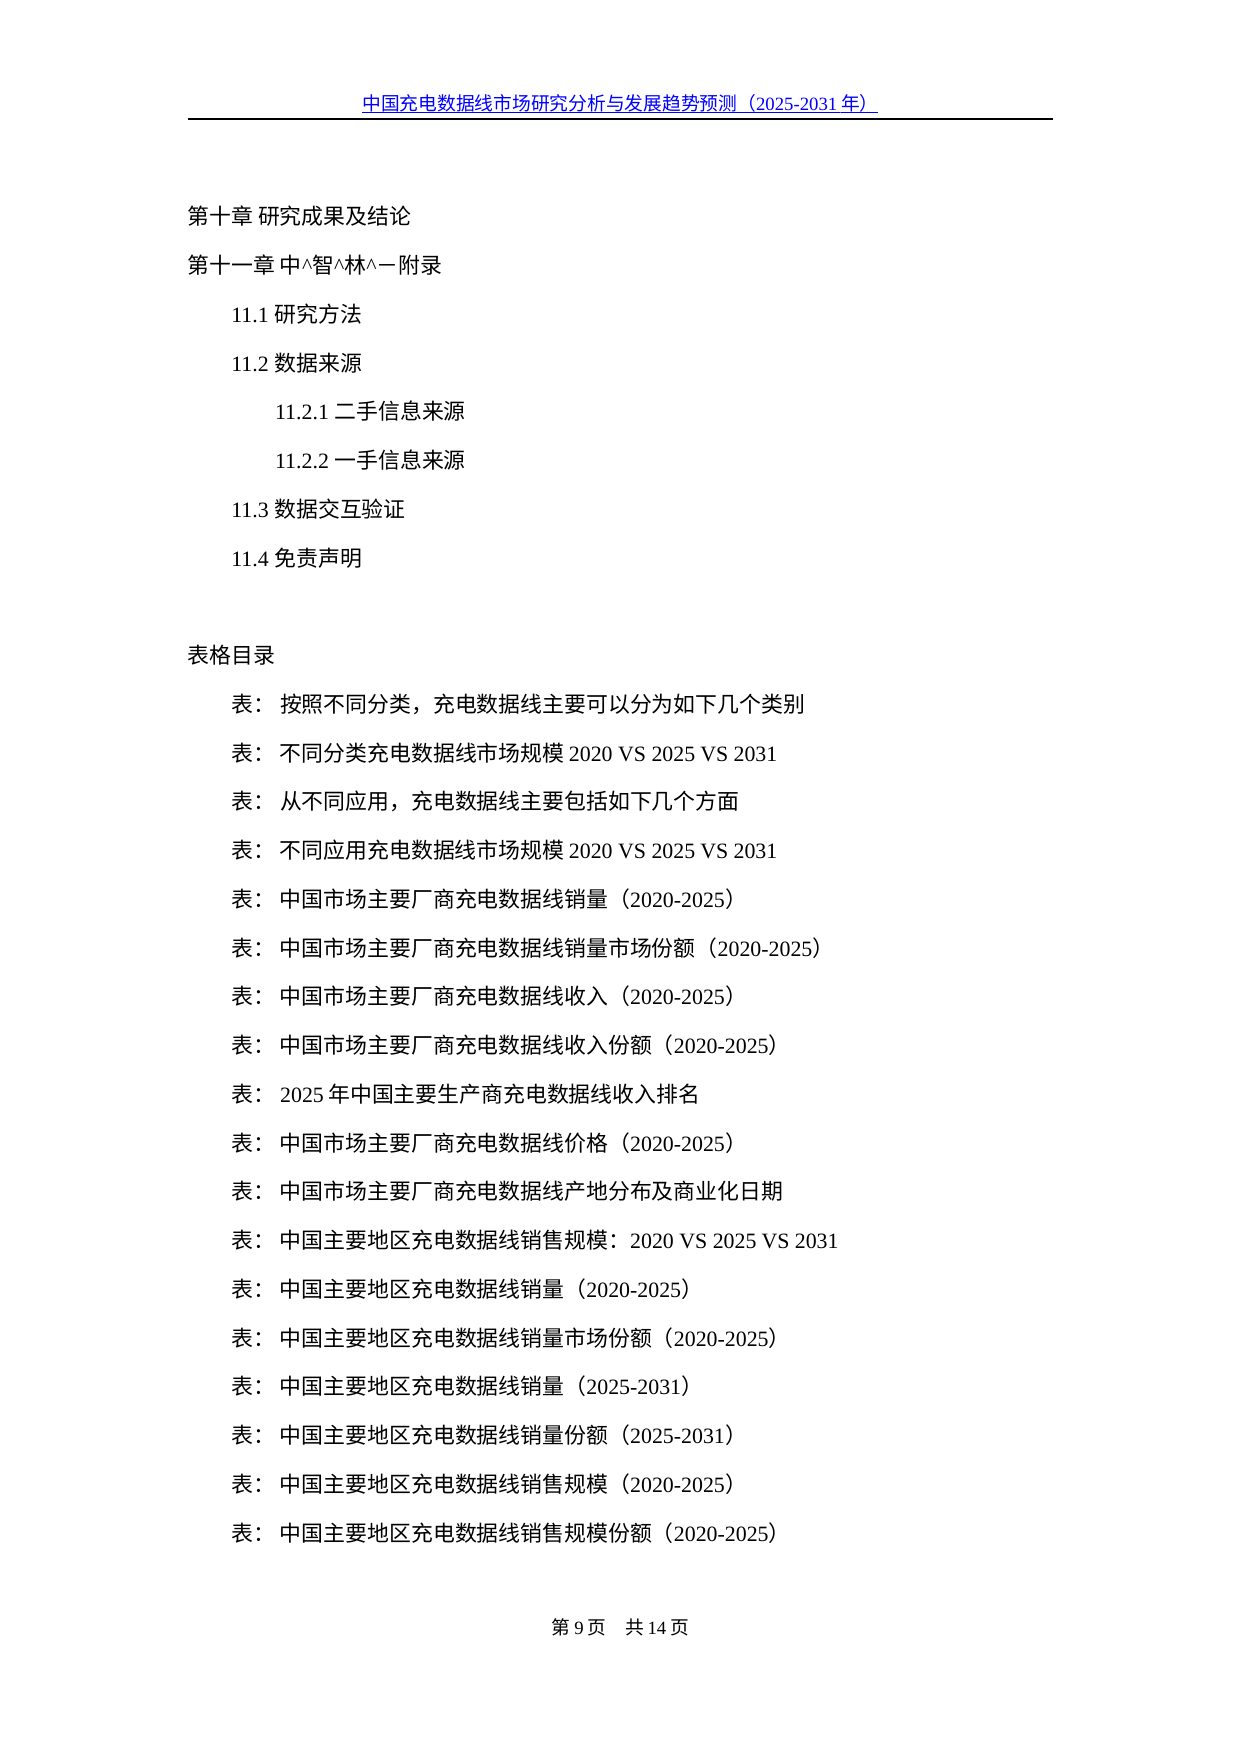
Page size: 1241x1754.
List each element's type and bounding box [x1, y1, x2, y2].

text [187, 150, 1053, 1548]
